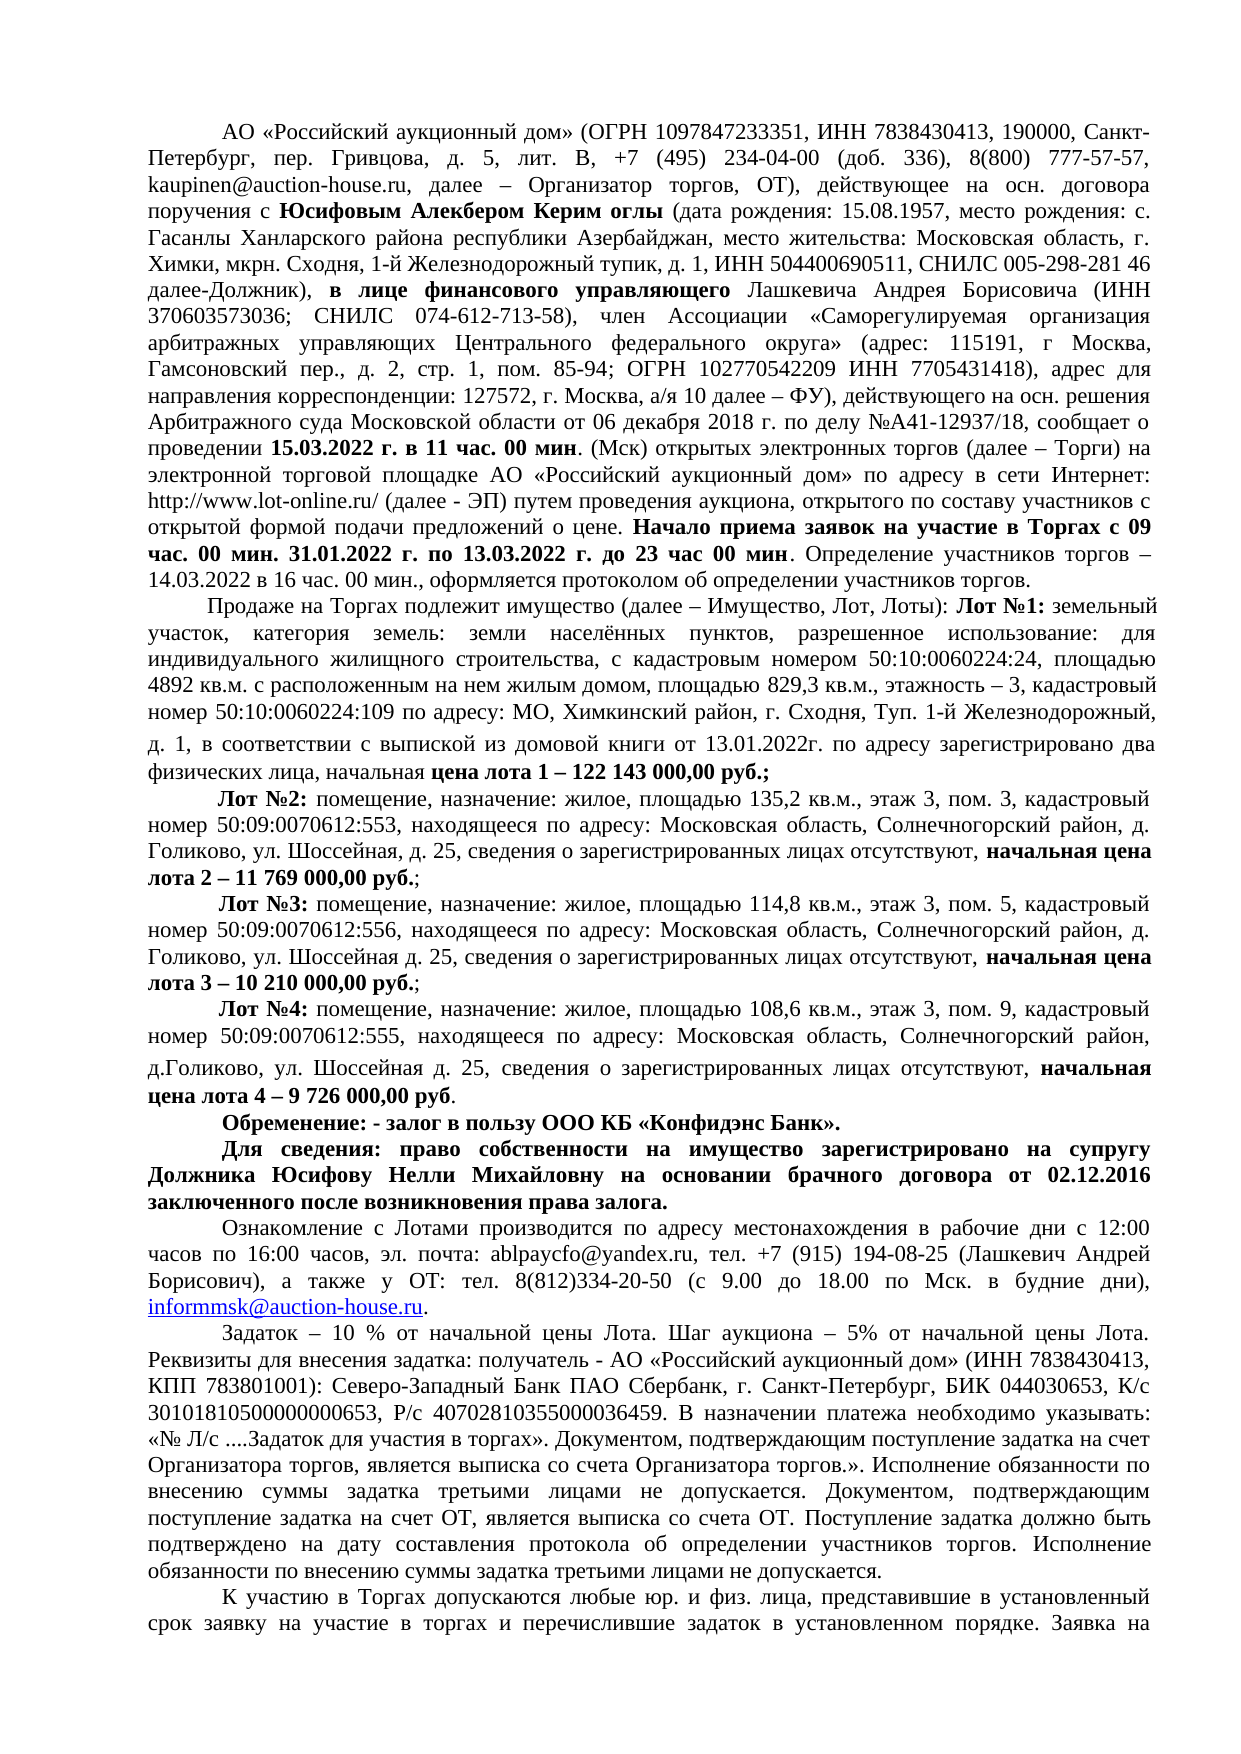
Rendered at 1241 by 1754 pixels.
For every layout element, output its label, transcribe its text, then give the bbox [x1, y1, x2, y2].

text Продаже на Торгах подлежит имущество (далее – Имущество, Лот, Лоты): Лот №1: земельный участок, категория земель: земли населённых пунктов, разрешенное использование: для индивидуального жилищного строительства, с кадастровым номером 50:10:0060224:24, площадью 4892 кв.м. с расположенным на нем жилым домом, площадью 829,3 кв.м., этажность – 3, кадастровый номер 50:10:0060224:109 по адресу: МО, Химкинский район, г. Сходня, Туп. 1-й Железнодорожный, д. 1, в соответствии с выпиской из домовой книги от 13.01.2022г. по адресу зарегистрировано два физических лица, начальная цена лота 1 – 122 143 000,00 руб.; [148, 592, 1157, 785]
text Ознакомление с Лотами производится по адресу местонахождения в рабочие дни с 12:00 часов по 16:00 часов, эл. почта: ablpaycfo@yandex.ru, тел. +7 (915) 194-08-25 (Лашкевич Андрей Борисович), а также у ОТ: тел. 8(812)334-20-50 (с 9.00 до 18.00 по Мск. в будние дни), informmsk@auction-house.ru. [148, 1214, 1152, 1319]
text Задаток – 10 % от начальной цены Лота. Шаг аукциона – 5% от начальной цены Лота. Реквизиты для внесения задатка: получатель - АО «Российский аукционный дом» (ИНН 7838430413, КПП 783801001): Северо-Западный Банк ПАО Сбербанк, г. Санкт-Петербург, БИК 044030653, К/с 30101810500000000653, Р/с 40702810355000036459. В назначении платежа необходимо указывать: «№ Л/с ....Задаток для участия в торгах». Документом, подтверждающим поступление задатка на счет Организатора торгов, является выписка со счета Организатора торгов.». Исполнение обязанности по внесению суммы задатка третьими лицами не допускается. Документом, подтверждающим поступление задатка на счет ОТ, является выписка со счета ОТ. Поступление задатка должно быть подтверждено на дату составления протокола об определении участников торгов. Исполнение обязанности по внесению суммы задатка третьими лицами не допускается. [148, 1530, 1152, 1583]
text АО «Российский аукционный дом» (ОГРН 1097847233351, ИНН 7838430413, 190000, Санкт-Петербург, пер. Гривцова, д. 5, лит. В, +7 (495) 234-04-00 (доб. 336), 8(800) 777-57-57, kaupinen@auction-house.ru, далее – Организатор торгов, ОТ), действующее на осн. договора поручения с Юсифовым Алекбером Керим оглы (дата рождения: 15.08.1957, место рождения: с. Гасанлы Ханларского района республики Азербайджан, место жительства: Московская область, г. Химки, мкрн. Сходня, 1-й Железнодорожный тупик, д. 1, ИНН 504400690511, СНИЛС 005-298-281 46 далее-Должник), в лице финансового управляющего Лашкевича Андрея Борисовича (ИНН 370603573036; СНИЛС 074-612-713-58), член Ассоциации «Саморегулируемая организация арбитражных управляющих Центрального федерального округа» (адрес: 115191, г Москва, Гамсоновский пер., д. 2, стр. 1, пом. 85-94; ОГРН 102770542209 ИНН 7705431418), адрес для направления корреспонденции: 127572, г. Москва, а/я 10 далее – ФУ), действующего на осн. решения Арбитражного суда Московской области от 06 декабря 2018 г. по делу №А41-12937/18, сообщает о проведении 15.03.2022 г. в 11 час. 00 мин. (Мск) открытых электронных торгов (далее – Торги) на электронной торговой площадке АО «Российский аукционный дом» по адресу в сети Интернет: http://www.lot-online.ru/ (далее - ЭП) путем проведения аукциона, открытого по составу участников с открытой формой подачи предложений о цене. Начало приема заявок на участие в Торгах с 09 час. 00 мин. 31.01.2022 г. по 13.03.2022 г. до 23 час 00 мин. Определение участников торгов – 14.03.2022 в 16 час. 00 мин., оформляется протоколом об определении участников торгов. [148, 118, 1152, 592]
text Задаток – 10 % от начальной цены Лота. Шаг аукциона – 5% от начальной цены Лота. Реквизиты для внесения задатка: получатель - АО «Российский аукционный дом» (ИНН 7838430413, КПП 783801001): Северо-Западный Банк ПАО Сбербанк, г. Санкт-Петербург, БИК 044030653, К/с 30101810500000000653, Р/с 40702810355000036459. В назначении платежа необходимо указывать: «№ Л/с ....Задаток для участия в торгах». Документом, подтверждающим поступление задатка на счет Организатора торгов, является выписка со счета Организатора торгов.». Исполнение обязанности по внесению суммы задатка третьими лицами не допускается. Документом, подтверждающим поступление задатка на счет ОТ, является выписка со счета ОТ. Поступление задатка должно быть подтверждено на дату составления протокола об определении участников торгов. Исполнение обязанности по внесению суммы задатка третьими лицами не допускается. [148, 1319, 1152, 1530]
text Лот №2: помещение, назначение: жилое, площадью 135,2 кв.м., этаж 3, пом. 3, кадастровый номер 50:09:0070612:553, находящееся по адресу: Московская область, Солнечногорский район, д. Голиково, ул. Шоссейная, д. 25, сведения о зарегистрированных лицах отсутствуют, начальная цена лота 2 – 11 769 000,00 руб.; [148, 785, 1152, 890]
text Лот №3: помещение, назначение: жилое, площадью 114,8 кв.м., этаж 3, пом. 5, кадастровый номер 50:09:0070612:556, находящееся по адресу: Московская область, Солнечногорский район, д. Голиково, ул. Шоссейная д. 25, сведения о зарегистрированных лицах отсутствуют, начальная цена лота 3 – 10 210 000,00 руб.; [148, 890, 1152, 996]
text Обременение: - залог в пользу ООО КБ «Конфидэнс Банк». [148, 1109, 1152, 1135]
text Для сведения: право собственности на имущество зарегистрировано на супругу Должника Юсифову Нелли Михайловну на основании брачного договора от 02.12.2016 заключенного после возникновения права залога. [148, 1135, 1152, 1214]
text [148, 1583, 1152, 1636]
text Лот №4: помещение, назначение: жилое, площадью 108,6 кв.м., этаж 3, пом. 9, кадастровый номер 50:09:0070612:555, находящееся по адресу: Московская область, Солнечногорский район, д.Голиково, ул. Шоссейная д. 25, сведения о зарегистрированных лицах отсутствуют, начальная цена лота 4 – 9 726 000,00 руб. [148, 996, 1152, 1109]
